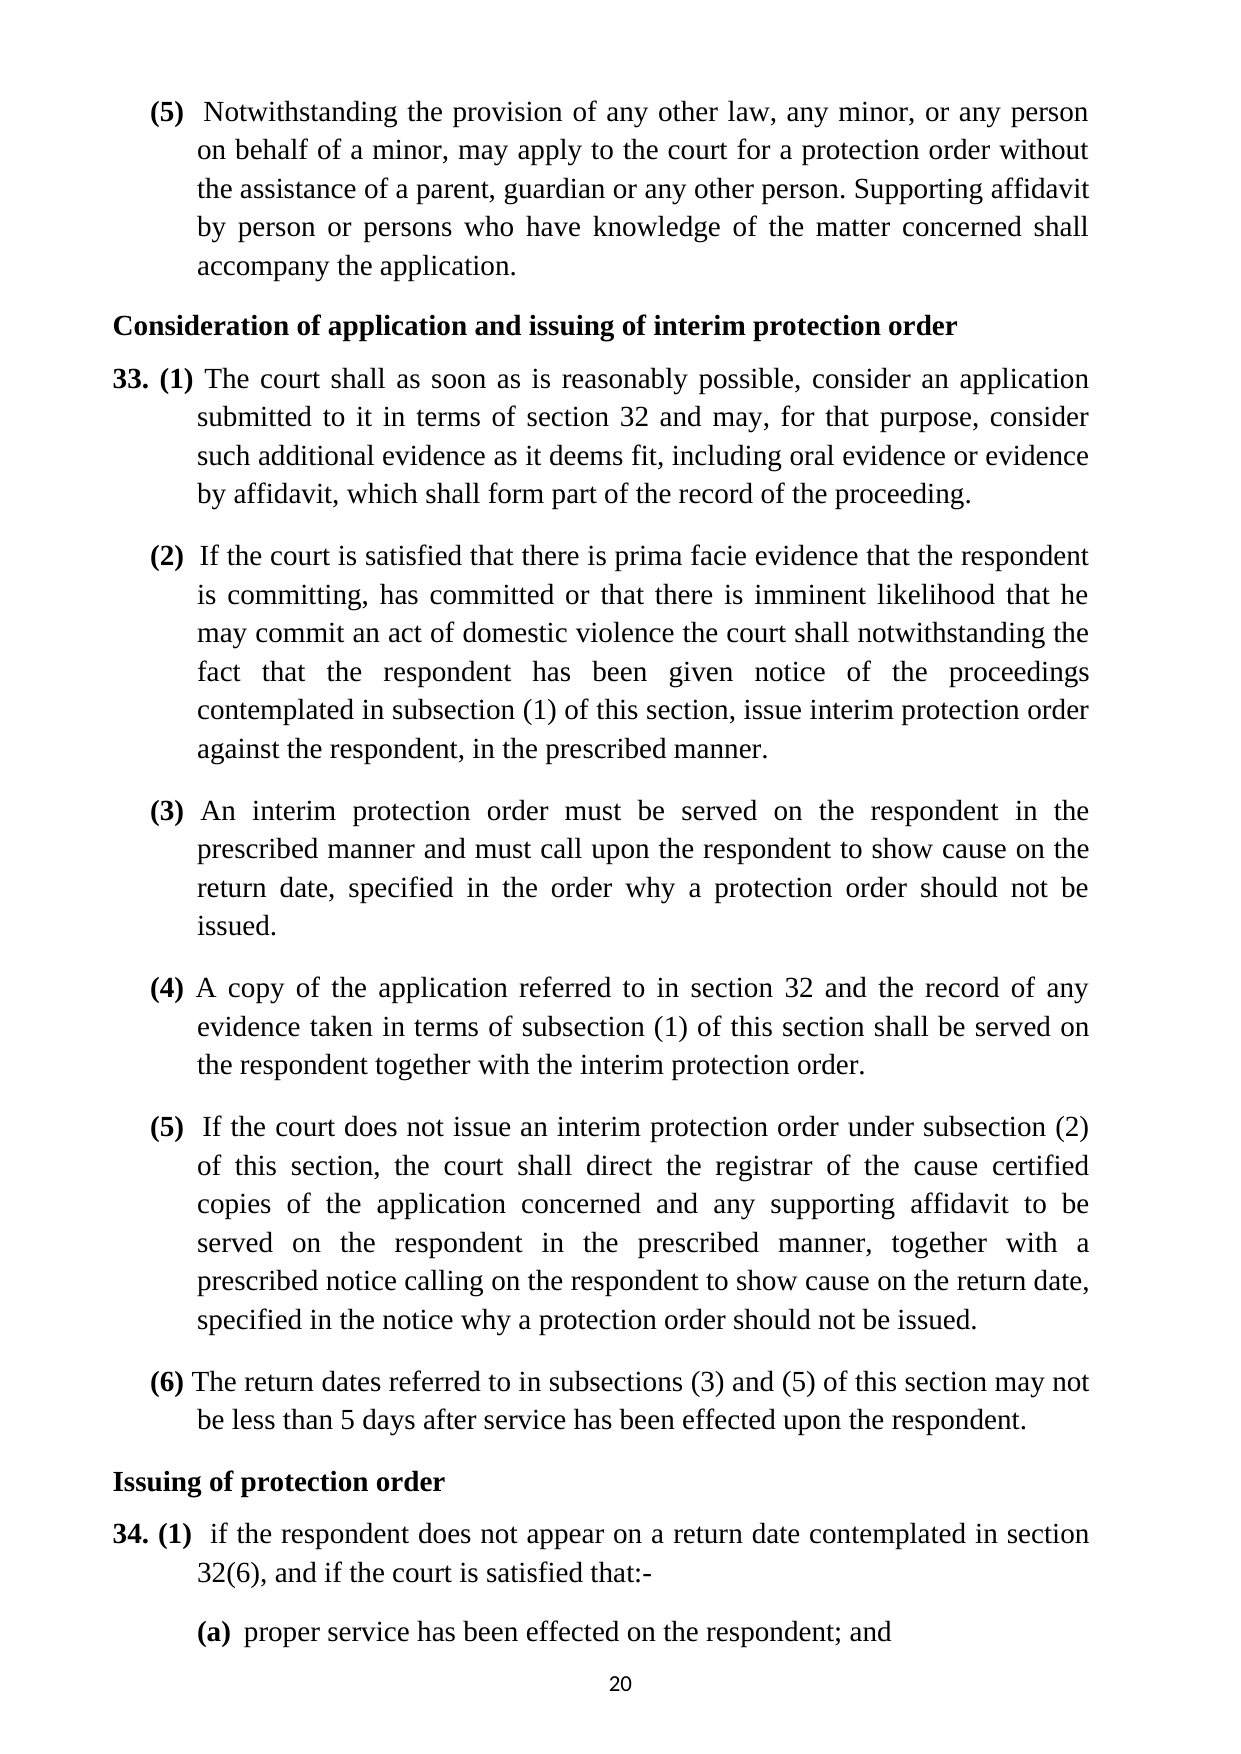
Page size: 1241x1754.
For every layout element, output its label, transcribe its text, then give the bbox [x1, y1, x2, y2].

list proper service has been effected on the respondent; and [197, 1614, 1090, 1648]
text (4) A copy of the application referred to in section 32 and the record of any evidence taken in terms of subsection (1) of this section shall be served on the respondent together with the interim protection order. [150, 970, 1090, 1081]
text (2) If the court is satisfied that there is prima facie evidence that the respondent is committing, has committed or that there is imminent likelihood that he may commit an act of domestic violence the court shall notwithstanding the fact that the respondent has been given notice of the proceedings contemplated in subsection (1) of this section, issue interim protection order against the respondent, in the prescribed manner. [150, 538, 1090, 764]
text Consideration of application and issuing of interim protection order [112, 308, 1090, 342]
text (5) If the court does not issue an interim protection order under subsection (2) of this section, the court shall direct the registrar of the cause certified copies of the application concerned and any supporting affidavit to be served on the respondent in the prescribed manner, together with a prescribed notice calling on the respondent to show cause on the return date, specified in the notice why a protection order should not be issued. [150, 1109, 1090, 1336]
text (3) An interim protection order must be served on the respondent in the prescribed manner and must call upon the respondent to show cause on the return date, specified in the order why a protection order should not be issued. [150, 793, 1090, 942]
text 33. (1) The court shall as soon as is reasonably possible, consider an application submitted to it in terms of section 32 and may, for that purpose, consider such additional evidence as it deems fit, including oral evidence or evidence by affidavit, which shall form part of the record of the proceeding. [112, 361, 1090, 510]
text 34. (1) if the respondent does not appear on a return date contemplated in section 32(6), and if the court is satisfied that:- [112, 1517, 1090, 1589]
text (5) Notwithstanding the provision of any other law, any minor, or any person on behalf of a minor, may apply to the court for a protection order without the assistance of a parent, guardian or any other person. Supporting affidavit by person or persons who have knowledge of the matter concerned shall accompany the application. [150, 94, 1090, 281]
text (6) The return dates referred to in subsections (3) and (5) of this section may not be less than 5 days after service has been effected upon the respondent. [150, 1364, 1090, 1436]
text Issuing of protection order [112, 1464, 1090, 1498]
